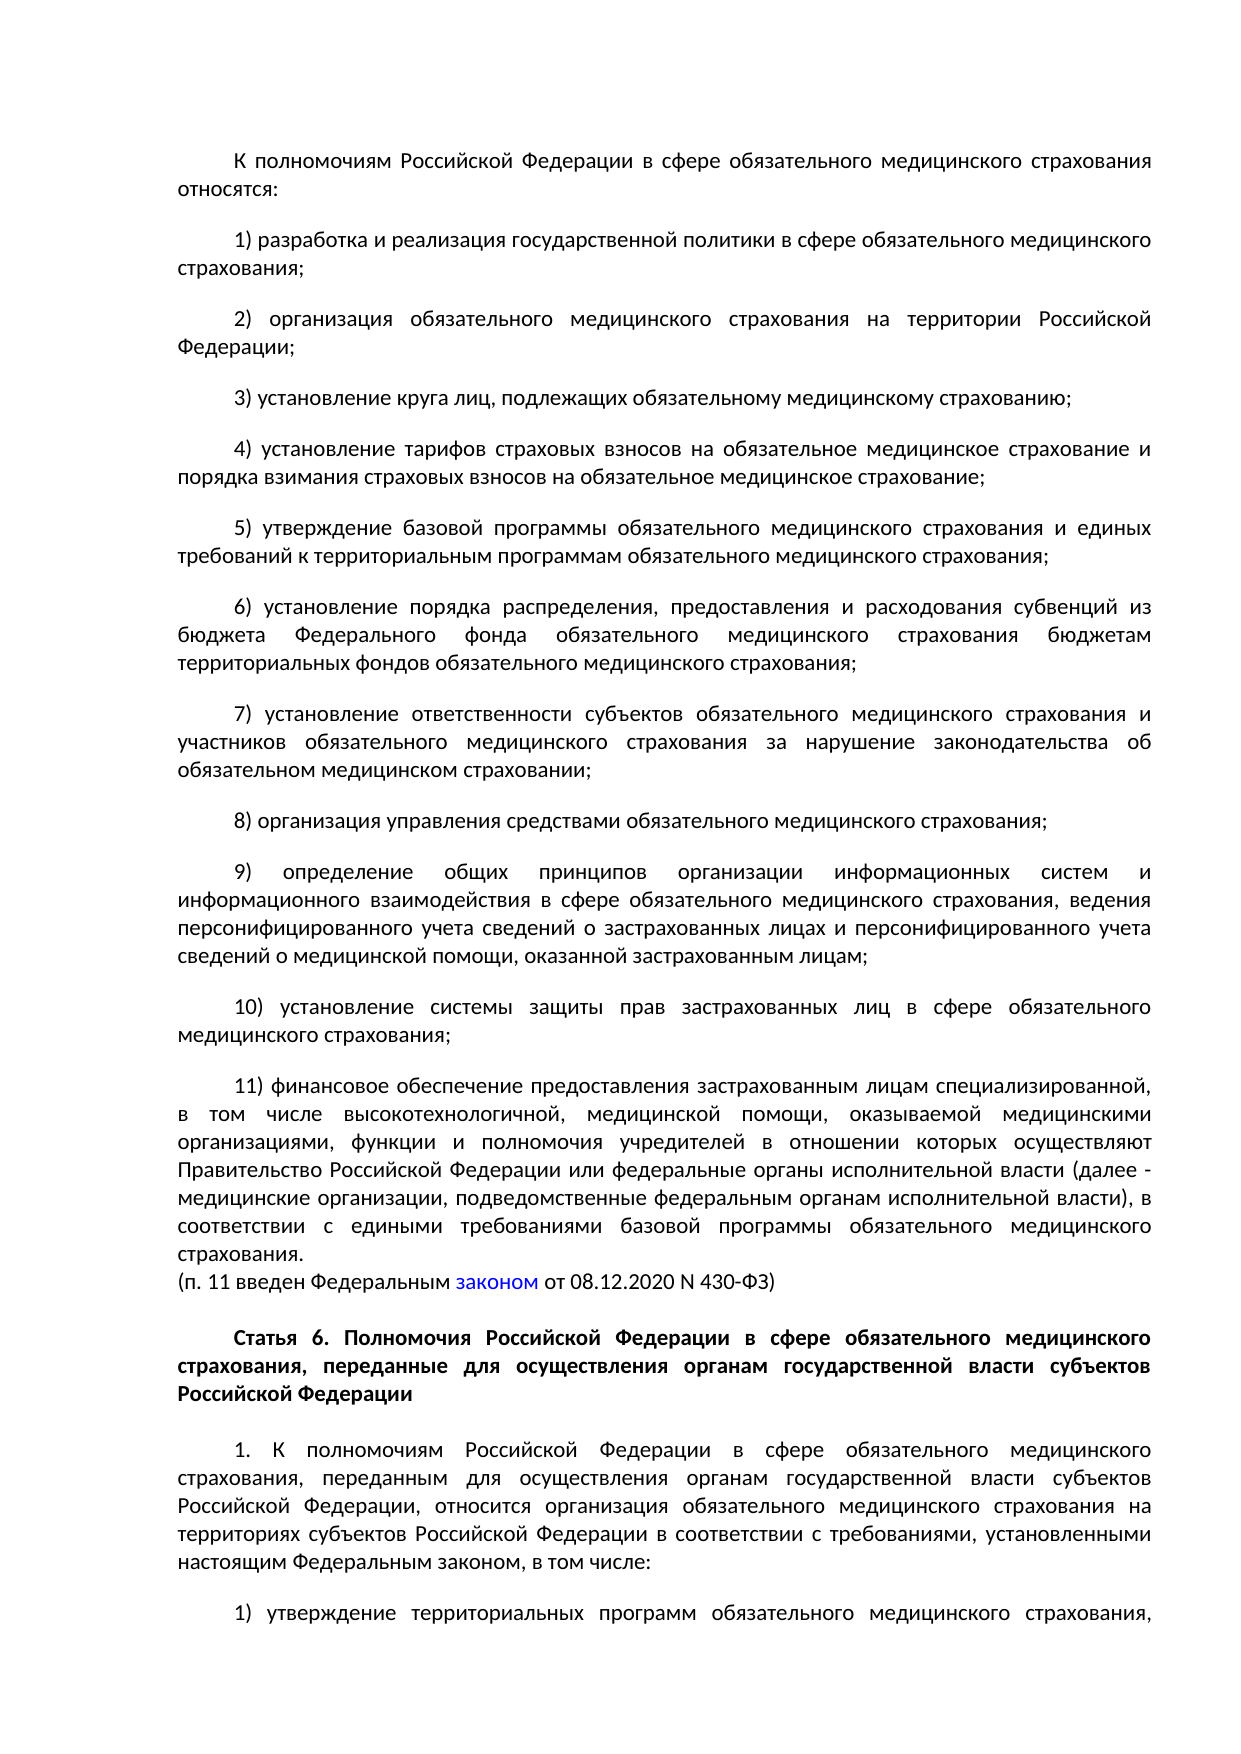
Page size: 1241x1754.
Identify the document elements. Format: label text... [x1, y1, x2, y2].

text 1) разработка и реализация государственной политики в сфере обязательного медицинского страхования; [177, 225, 1152, 281]
text 6) установление порядка распределения, предоставления и расходования субвенций из бюджета Федерального фонда обязательного медицинского страхования бюджетам территориальных фондов обязательного медицинского страхования; [177, 592, 1152, 676]
text 3) установление круга лиц, подлежащих обязательному медицинскому страхованию; [177, 383, 1152, 411]
text 7) установление ответственности субъектов обязательного медицинского страхования и участников обязательного медицинского страхования за нарушение законодательства об обязательном медицинском страховании; [177, 699, 1152, 783]
text 5) утверждение базовой программы обязательного медицинского страхования и единых требований к территориальным программам обязательного медицинского страхования; [177, 513, 1152, 569]
title Статья 6. Полномочия Российской Федерации в сфере обязательного медицинского страхования, переданные для осуществления органам государственной власти субъектов Российской Федерации [177, 1323, 1152, 1407]
text 4) установление тарифов страховых взносов на обязательное медицинское страхование и порядка взимания страховых взносов на обязательное медицинское страхование; [177, 434, 1152, 490]
text К полномочиям Российской Федерации в сфере обязательного медицинского страхования относятся: [177, 146, 1152, 202]
text 2) организация обязательного медицинского страхования на территории Российской Федерации; [177, 304, 1152, 360]
text 8) организация управления средствами обязательного медицинского страхования; [177, 806, 1152, 834]
text (п. 11 введен Федеральным законом от 08.12.2020 N 430-ФЗ) [177, 1267, 1152, 1295]
text 1. К полномочиям Российской Федерации в сфере обязательного медицинского страхования, переданным для осуществления органам государственной власти субъектов Российской Федерации, относится организация обязательного медицинского страхования на территориях субъектов Российской Федерации в соответствии с требованиями, установленными настоящим Федеральным законом, в том числе: [177, 1435, 1152, 1575]
text 10) установление системы защиты прав застрахованных лиц в сфере обязательного медицинского страхования; [177, 992, 1152, 1048]
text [177, 1598, 1152, 1626]
text 11) финансовое обеспечение предоставления застрахованным лицам специализированной, в том числе высокотехнологичной, медицинской помощи, оказываемой медицинскими организациями, функции и полномочия учредителей в отношении которых осуществляют Правительство Российской Федерации или федеральные органы исполнительной власти (далее - медицинские организации, подведомственные федеральным органам исполнительной власти), в соответствии с едиными требованиями базовой программы обязательного медицинского страхования. [177, 1071, 1152, 1267]
text 9) определение общих принципов организации информационных систем и информационного взаимодействия в сфере обязательного медицинского страхования, ведения персонифицированного учета сведений о застрахованных лицах и персонифицированного учета сведений о медицинской помощи, оказанной застрахованным лицам; [177, 857, 1152, 969]
